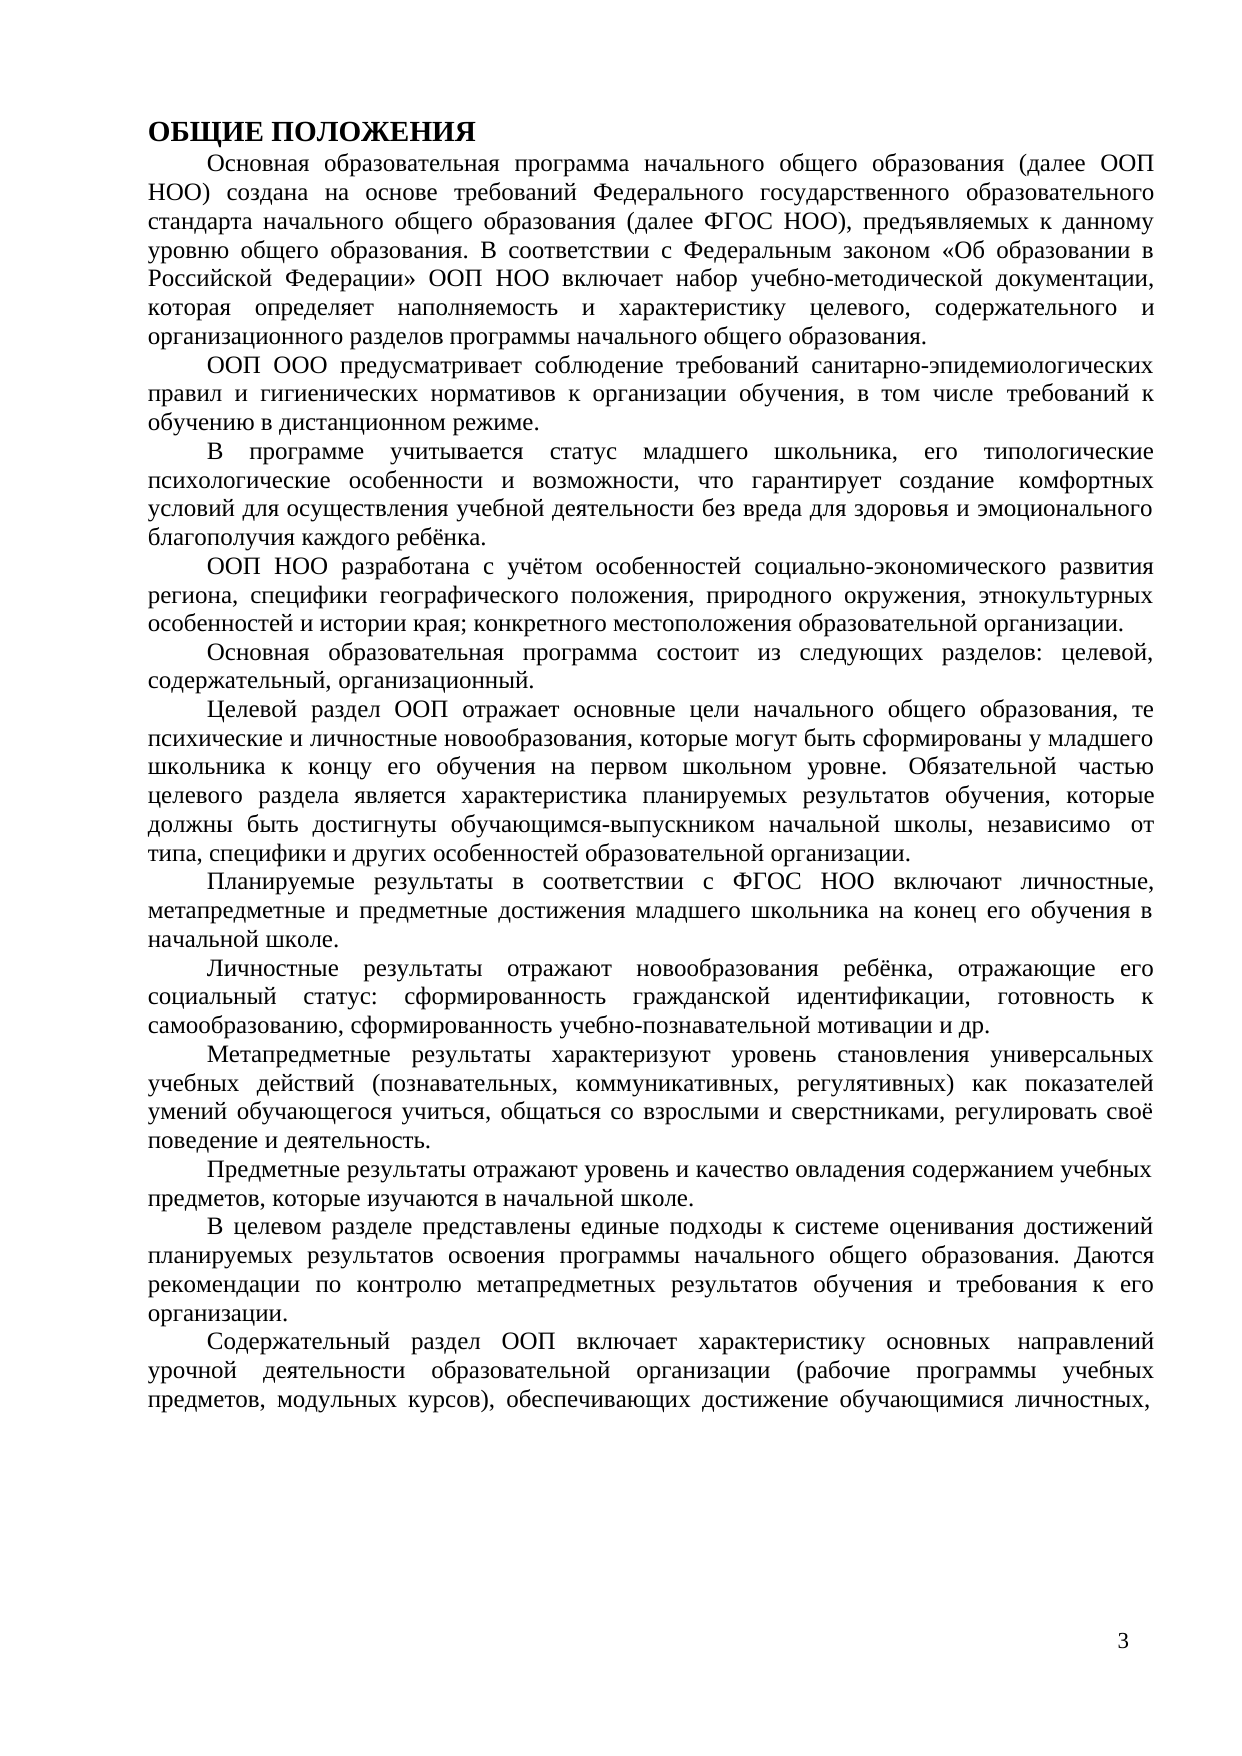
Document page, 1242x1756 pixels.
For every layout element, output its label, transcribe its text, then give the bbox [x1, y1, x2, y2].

text В программе учитывается статус младшего школьника, его типологические психологические особенности и возможности, что гарантирует создание комфортных условий для осуществления учебной деятельности без вреда для здоровья и эмоционального благополучия каждого ребёнка. [148, 436, 1154, 551]
text ООП ООО предусматривает соблюдение требований санитарно-эпидемиологических правил и гигиенических нормативов к организации обучения, в том числе требований к обучению в дистанционном режиме. [148, 350, 1154, 436]
subtitle ОБЩИЕ ПОЛОЖЕНИЯ [148, 115, 1221, 148]
text ООП НОО разработана с учётом особенностей социально-экономического развития региона, специфики географического положения, природного окружения, этнокультурных особенностей и истории края; конкретного местоположения образовательной организации. [148, 551, 1154, 637]
text Основная образовательная программа начального общего образования (далее ООП НОО) создана на основе требований Федерального государственного образовательного стандарта начального общего образования (далее ФГОС НОО), предъявляемых к данному уровню общего образования. В соответствии с Федеральным законом «Об образовании в Российской Федерации» ООП НОО включает набор учебно-методической документации, которая определяет наполняемость и характеристику целевого, содержательного и организационного разделов программы начального общего образования. [148, 148, 1154, 350]
text Метапредметные результаты характеризуют уровень становления универсальных учебных действий (познавательных, коммуникативных, регулятивных) как показателей умений обучающегося учиться, общаться со взрослыми и сверстниками, регулировать своё поведение и деятельность. [148, 1039, 1154, 1154]
text Содержательный раздел ООП включает характеристику основных направлений урочной деятельности образовательной организации (рабочие программы учебных предметов, модульных курсов), обеспечивающих достижение обучающимися личностных, [148, 1326, 1154, 1413]
text В целевом разделе представлены единые подходы к системе оценивания достижений планируемых результатов освоения программы начального общего образования. Даются рекомендации по контролю метапредметных результатов обучения и требования к его организации. [148, 1211, 1154, 1326]
text Предметные результаты отражают уровень и качество овладения содержанием учебных предметов, которые изучаются в начальной школе. [148, 1154, 1152, 1211]
text Основная образовательная программа состоит из следующих разделов: целевой, содержательный, организационный. [148, 637, 1154, 694]
text Целевой раздел ООП отражает основные цели начального общего образования, те психические и личностные новообразования, которые могут быть сформированы у младшего школьника к концу его обучения на первом школьном уровне. Обязательной частью целевого раздела является характеристика планируемых результатов обучения, которые должны быть достигнуты обучающимся-выпускником начальной школы, независимо от типа, специфики и других особенностей образовательной организации. [148, 694, 1154, 866]
text Планируемые результаты в соответствии с ФГОС НОО включают личностные, метапредметные и предметные достижения младшего школьника на конец его обучения в начальной школе. [148, 866, 1154, 953]
text Личностные результаты отражают новообразования ребёнка, отражающие его социальный статус: сформированность гражданской идентификации, готовность к самообразованию, сформированность учебно-познавательной мотивации и др. [148, 953, 1153, 1039]
